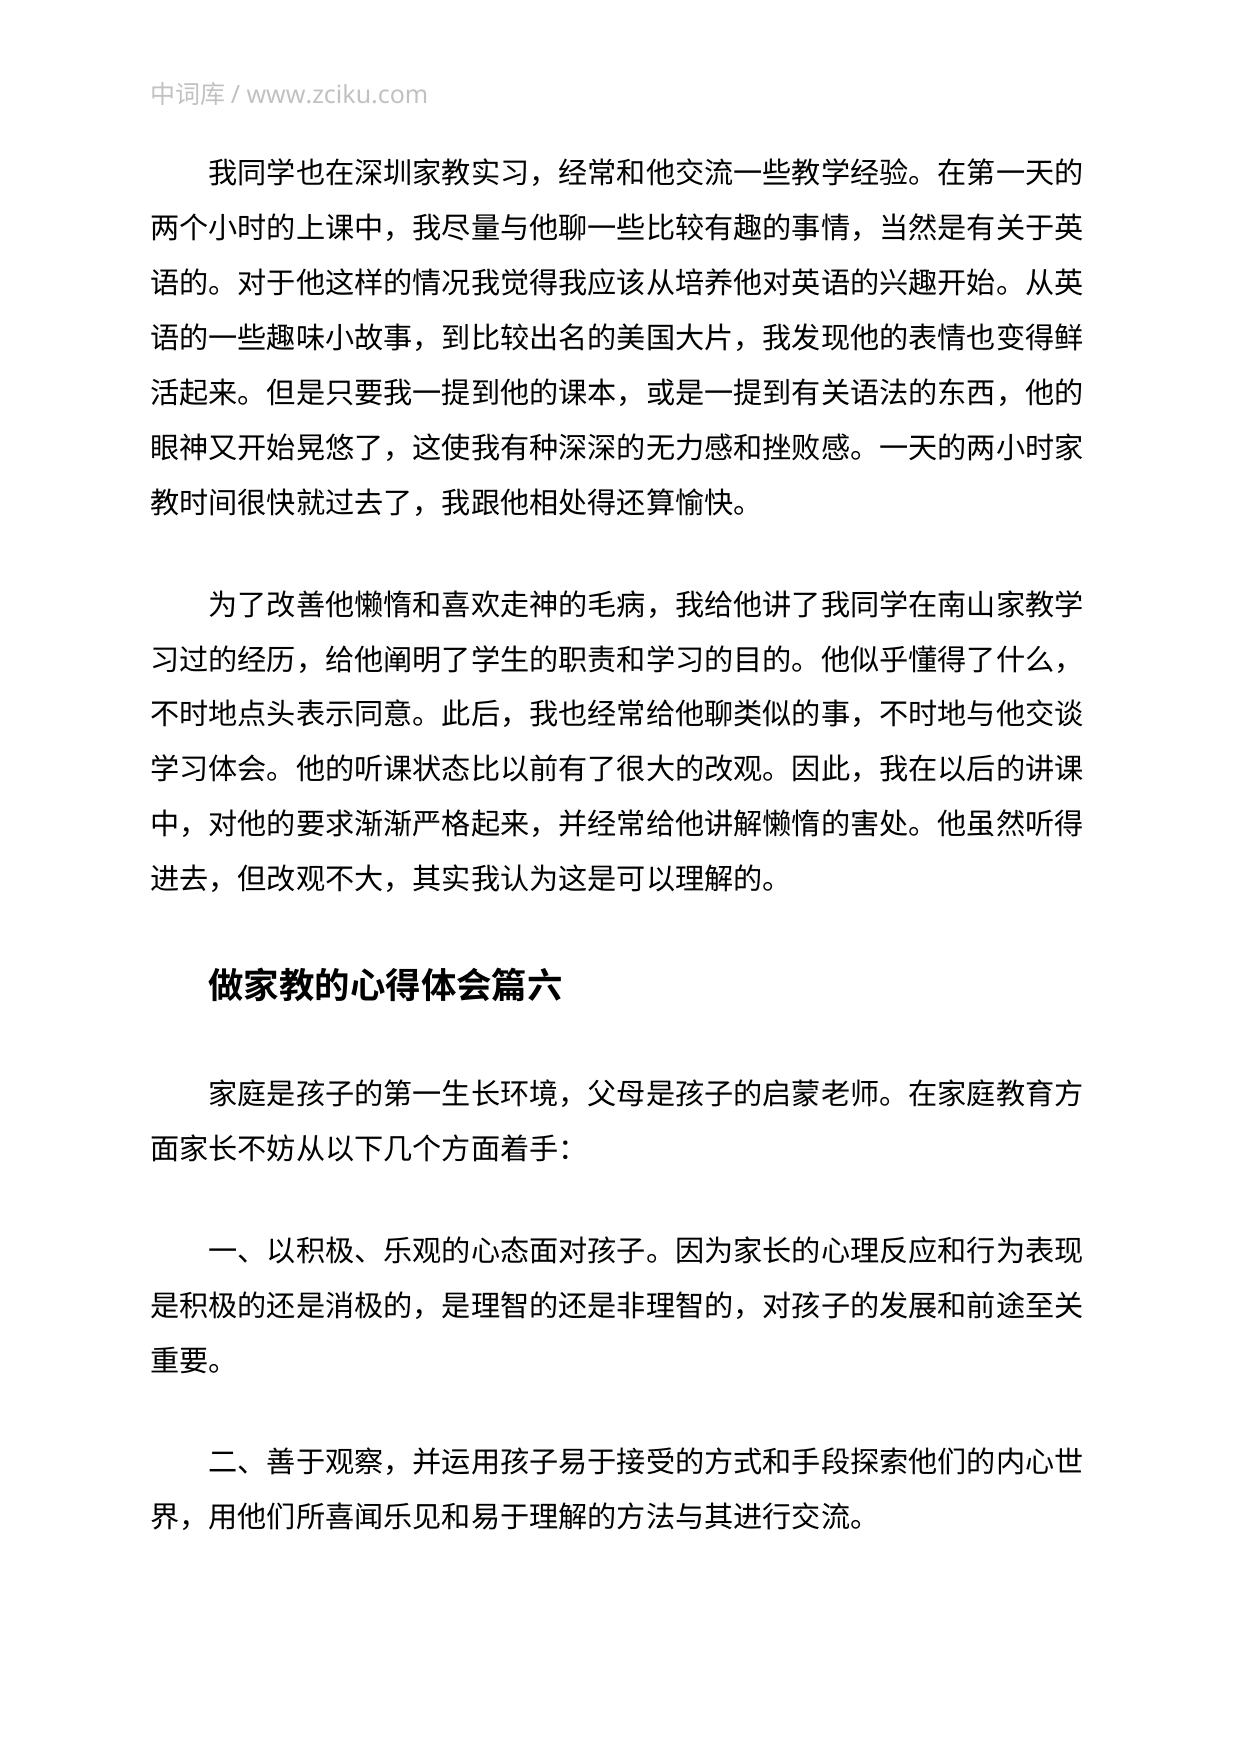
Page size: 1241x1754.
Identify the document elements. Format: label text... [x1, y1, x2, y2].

text 家庭是孩子的第一生长环境，父母是孩子的启蒙老师。在家庭教育方面家长不妨从以下几个方面着手： [150, 1071, 1090, 1168]
text 一、以积极、乐观的心态面对孩子。因为家长的心理反应和行为表现是积极的还是消极的，是理智的还是非理智的，对孩子的发展和前途至关重要。 [150, 1227, 1090, 1379]
text 我同学也在深圳家教实习，经常和他交流一些教学经验。在第一天的两个小时的上课中，我尽量与他聊一些比较有趣的事情，当然是有关于英语的。对于他这样的情况我觉得我应该从培养他对英语的兴趣开始。从英语的一些趣味小故事，到比较出名的美国大片，我发现他的表情也变得鲜活起来。但是只要我一提到他的课本，或是一提到有关语法的东西，他的眼神又开始晃悠了，这使我有种深深的无力感和挫败感。一天的两小时家教时间很快就过去了，我跟他相处得还算愉快。 [150, 150, 1090, 522]
text 做家教的心得体会篇六 [150, 957, 1090, 1009]
text 为了改善他懒惰和喜欢走神的毛病，我给他讲了我同学在南山家教学习过的经历，给他阐明了学生的职责和学习的目的。他似乎懂得了什么，不时地点头表示同意。此后，我也经常给他聊类似的事，不时地与他交谈学习体会。他的听课状态比以前有了很大的改观。因此，我在以后的讲课中，对他的要求渐渐严格起来，并经常给他讲解懒惰的害处。他虽然听得进去，但改观不大，其实我认为这是可以理解的。 [150, 581, 1090, 898]
text 二、善于观察，并运用孩子易于接受的方式和手段探索他们的内心世界，用他们所喜闻乐见和易于理解的方法与其进行交流。 [150, 1439, 1090, 1536]
